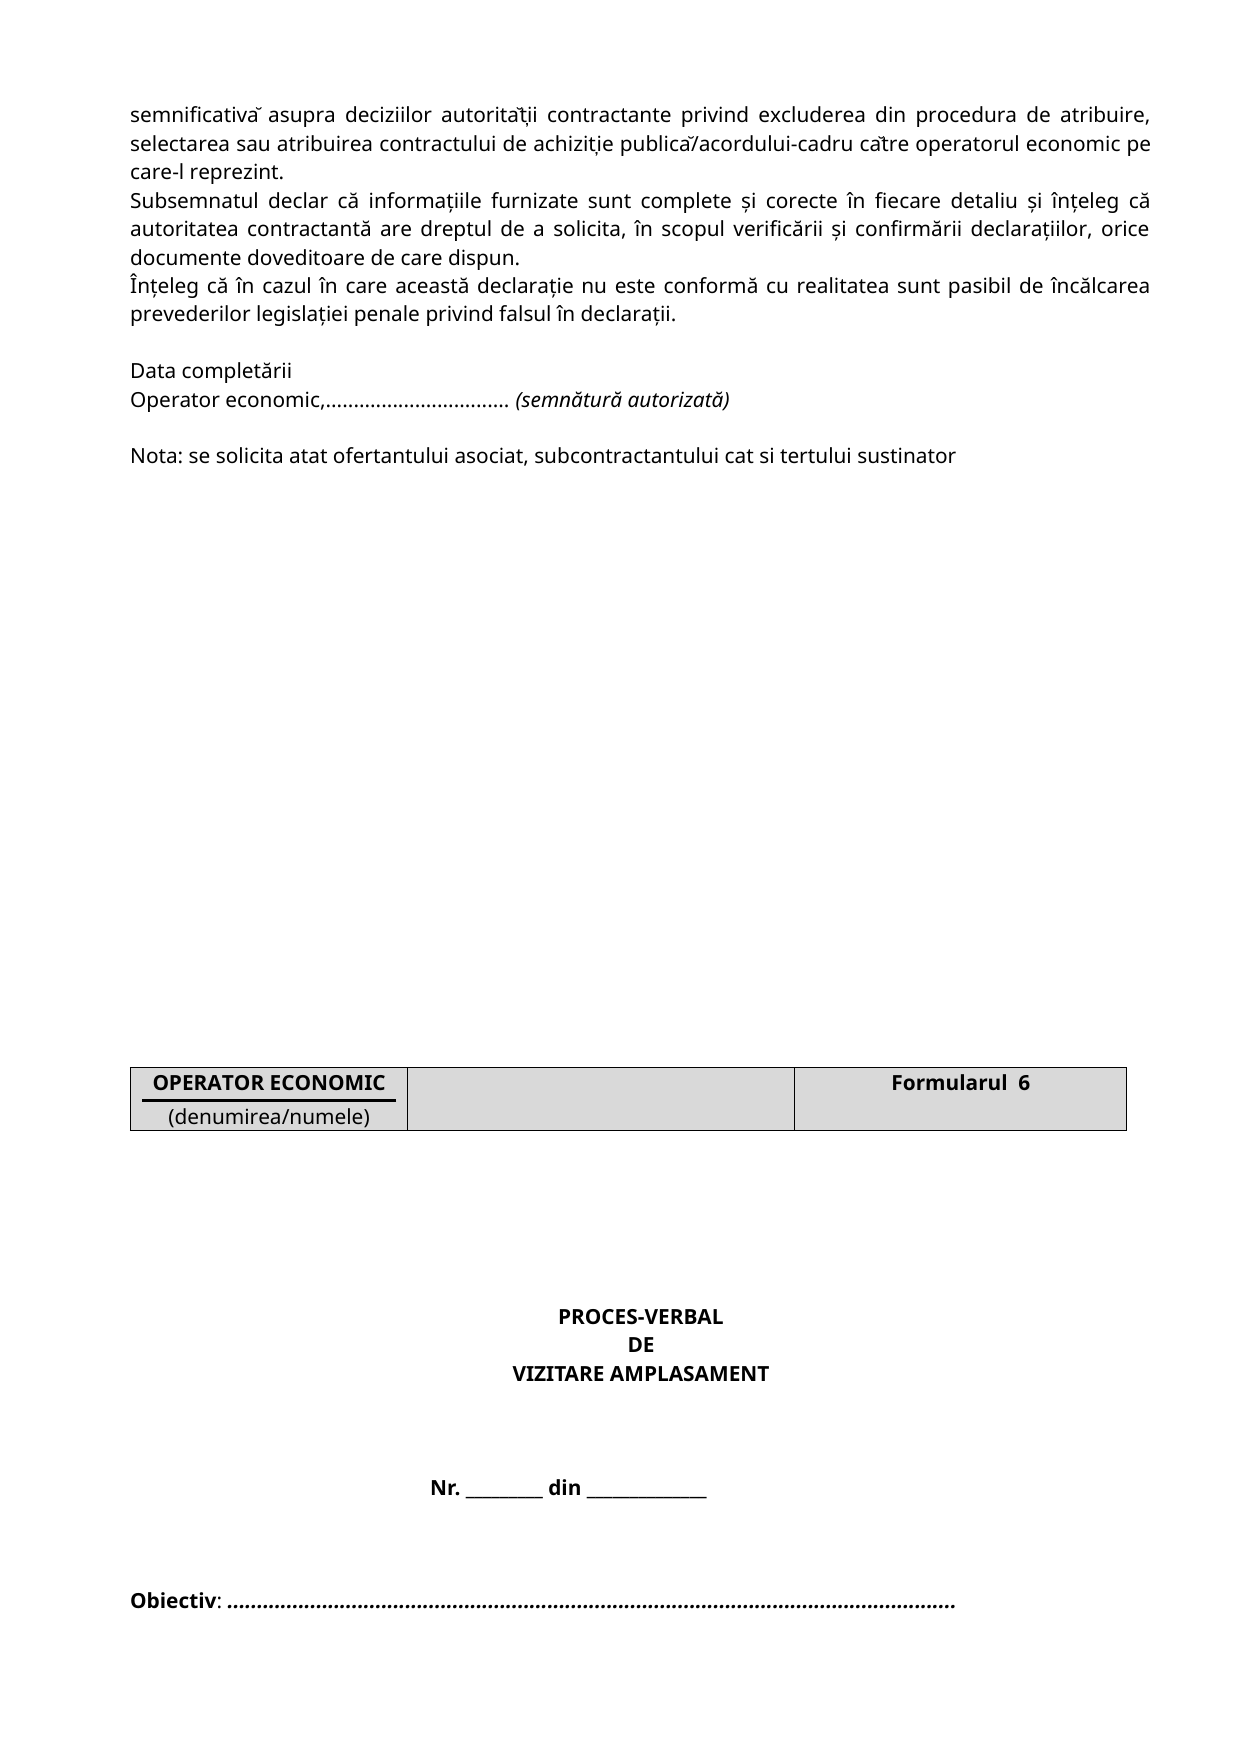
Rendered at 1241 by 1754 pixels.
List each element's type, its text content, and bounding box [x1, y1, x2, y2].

table_header Formularul 6 [795, 1068, 1126, 1130]
text Nota: se solicita atat ofertantului asociat, subcontractantului cat si tertului sustinator [130, 442, 1152, 470]
text Subsemnatul declar că informaţiile furnizate sunt complete şi corecte în fiecare detaliu şi înţeleg că autoritatea contractantă are dreptul de a solicita, în scopul verificării şi confirmării declaraţiilor, orice documente doveditoare de care dispun. [130, 186, 1152, 271]
text Nr. _________ din ______________ [355, 1473, 1152, 1501]
text Operator economic,................................. (semnătură autorizată) [130, 385, 1152, 413]
text DE [130, 1331, 1152, 1359]
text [130, 100, 1152, 186]
table_header OPERATOR ECONOMIC (denumirea/numele) [131, 1068, 407, 1130]
text Obiectiv: ........................................................................................................................... [130, 1586, 1152, 1615]
text PROCES-VERBAL [130, 1302, 1152, 1331]
text Înţeleg că în cazul în care această declaraţie nu este conformă cu realitatea sunt pasibil de încălcarea prevederilor legislaţiei penale privind falsul în declaraţii. [130, 271, 1152, 328]
text Data completării [130, 356, 1152, 385]
text VIZITARE AMPLASAMENT [130, 1359, 1152, 1387]
table_header [408, 1068, 794, 1130]
